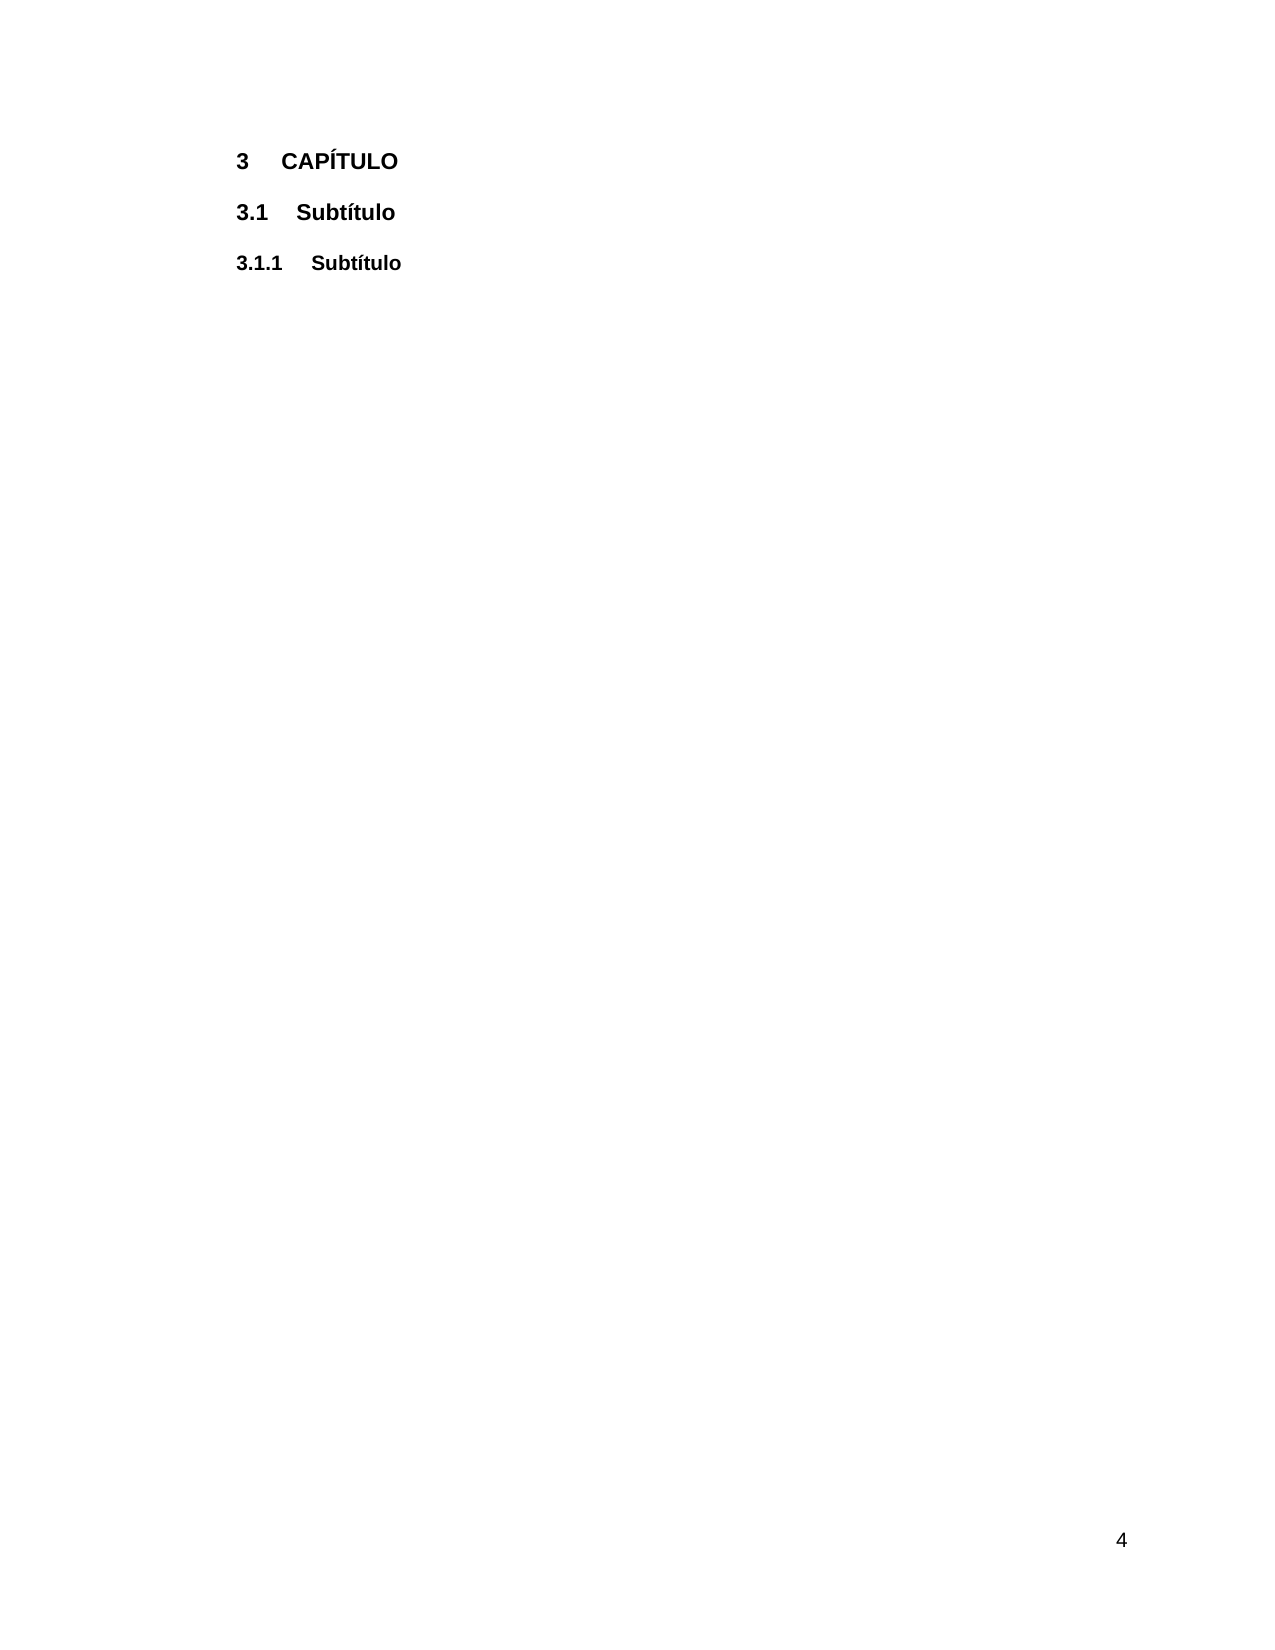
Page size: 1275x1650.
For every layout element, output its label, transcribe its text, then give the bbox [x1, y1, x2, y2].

subtitle Subtítulo [236, 250, 1127, 274]
subtitle CAPÍTULO [236, 148, 1127, 174]
subtitle Subtítulo [236, 199, 1127, 225]
